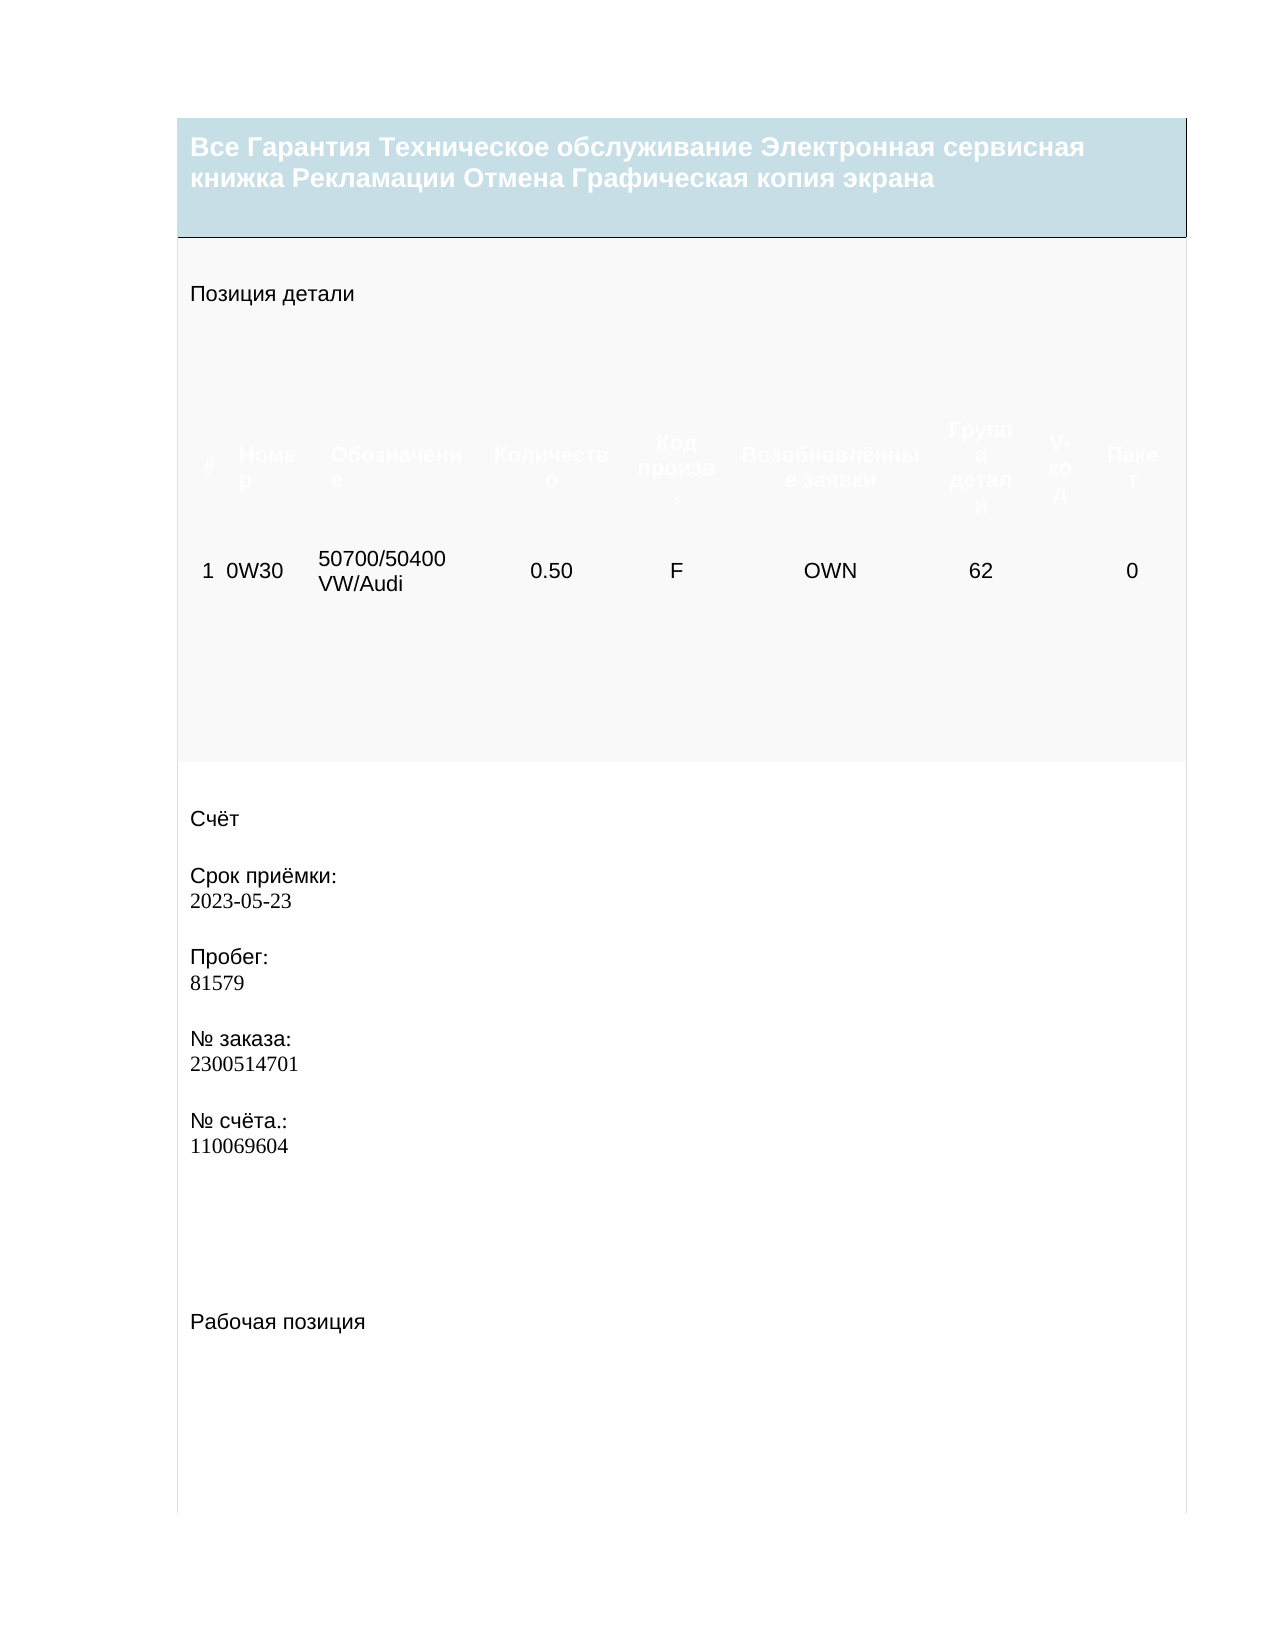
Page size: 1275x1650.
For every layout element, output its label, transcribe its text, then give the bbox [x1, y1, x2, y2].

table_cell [178, 238, 1186, 762]
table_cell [178, 762, 1186, 1512]
table_header Все Гарантия Техническое обслуживание Электронная сервисная​книжка Рекламации Отмена Графическая копия экрана [177, 118, 1186, 237]
